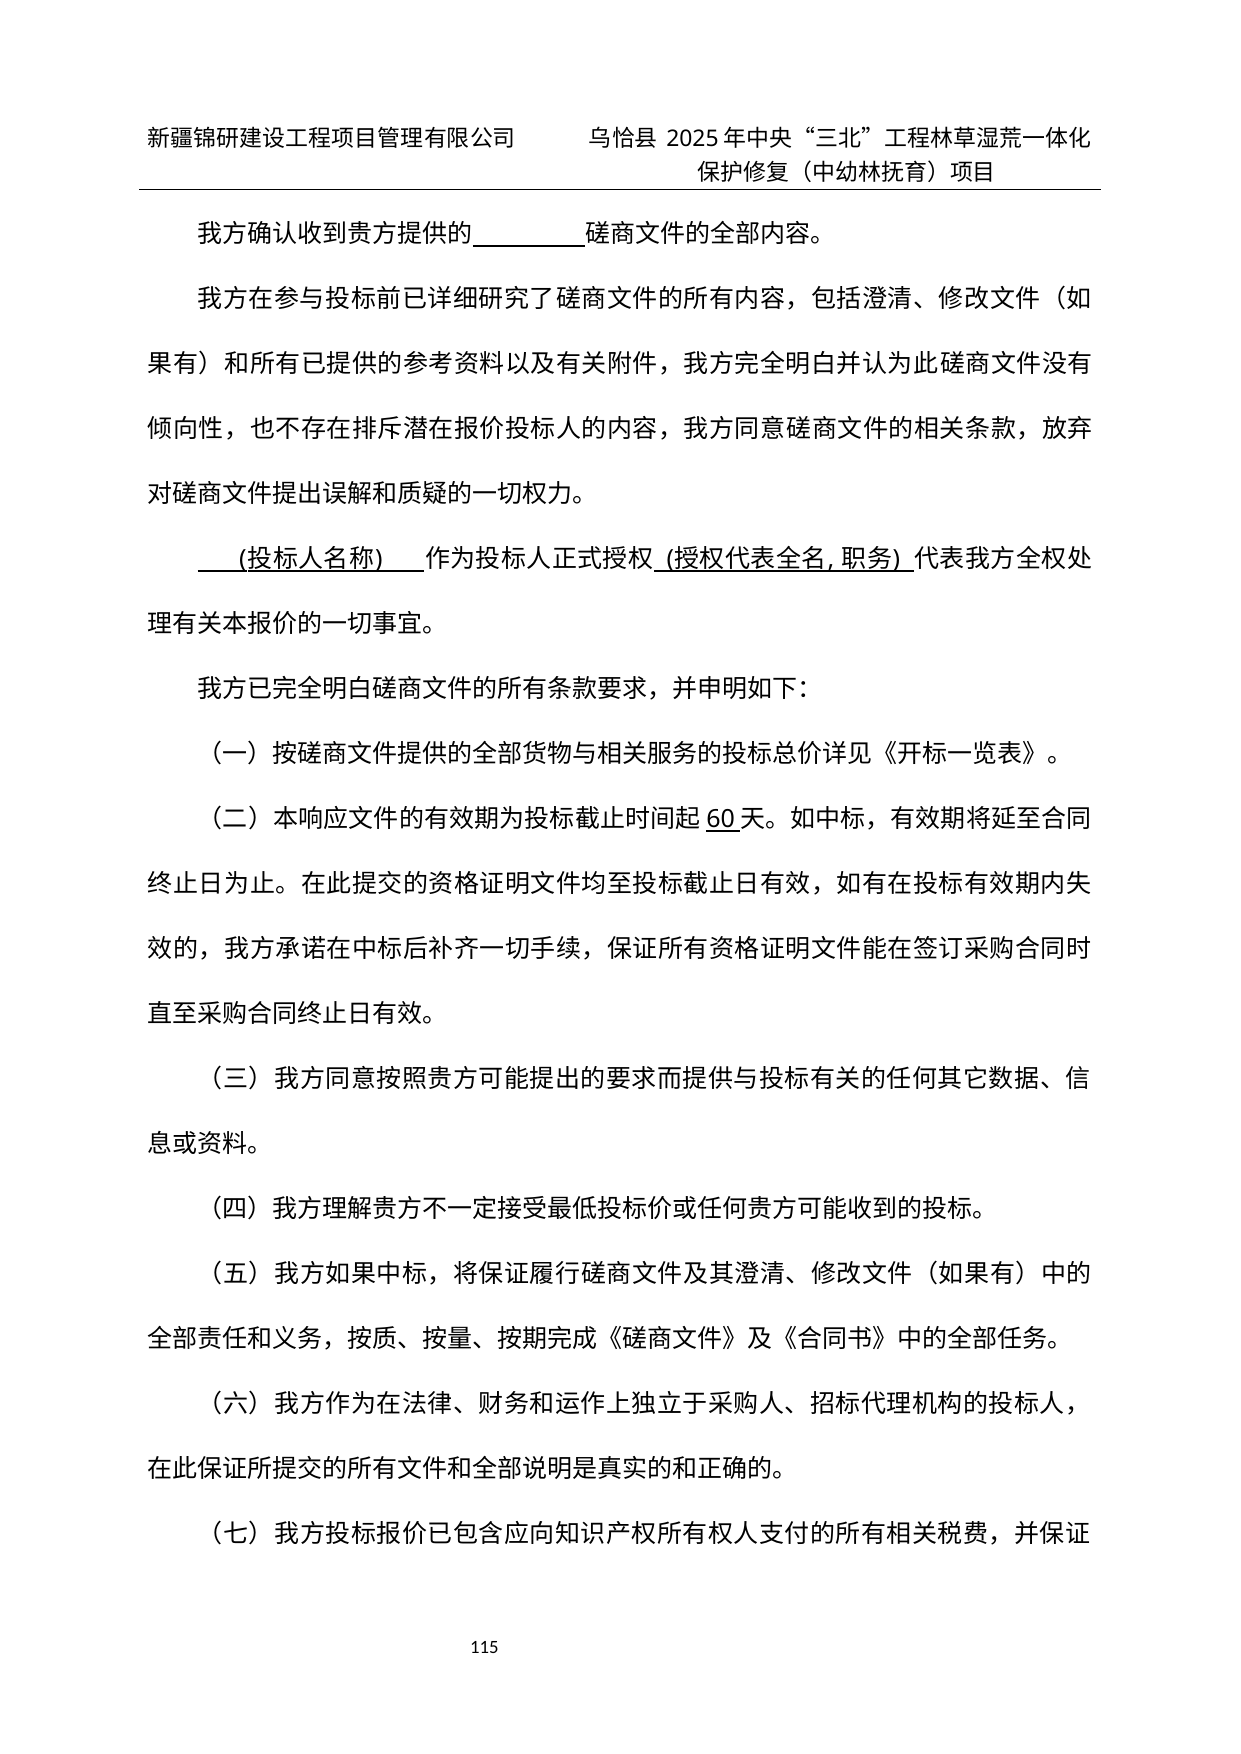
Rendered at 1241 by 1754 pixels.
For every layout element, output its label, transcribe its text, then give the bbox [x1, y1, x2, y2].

text 我方确认收到贵方提供的 磋商文件的全部内容。 [148, 199, 1093, 264]
text （二）本响应文件的有效期为投标截止时间起60天。如中标，有效期将延至合同终止日为止。在此提交的资格证明文件均至投标截止日有效，如有在投标有效期内失效的，我方承诺在中标后补齐一切手续，保证所有资格证明文件能在签订采购合同时直至采购合同终止日有效。 [148, 784, 1093, 1044]
text （四）我方理解贵方不一定接受最低投标价或任何贵方可能收到的投标。 [148, 1174, 1093, 1239]
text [148, 1499, 1093, 1564]
text 我方已完全明白磋商文件的所有条款要求，并申明如下： [148, 654, 1093, 719]
text （一）按磋商文件提供的全部货物与相关服务的投标总价详见《开标一览表》。 [148, 719, 1093, 784]
text （三）我方同意按照贵方可能提出的要求而提供与投标有关的任何其它数据、信息或资料。 [148, 1044, 1093, 1174]
text (投标人名称) 作为投标人正式授权 (授权代表全名, 职务) 代表我方全权处理有关本报价的一切事宜。 [148, 524, 1093, 654]
text （五）我方如果中标，将保证履行磋商文件及其澄清、修改文件（如果有）中的全部责任和义务，按质、按量、按期完成《磋商文件》及《合同书》中的全部任务。 [148, 1239, 1093, 1369]
text （六）我方作为在法律、财务和运作上独立于采购人、招标代理机构的投标人，在此保证所提交的所有文件和全部说明是真实的和正确的。 [148, 1369, 1093, 1499]
text 我方在参与投标前已详细研究了磋商文件的所有内容，包括澄清、修改文件（如果有）和所有已提供的参考资料以及有关附件，我方完全明白并认为此磋商文件没有倾向性，也不存在排斥潜在报价投标人的内容，我方同意磋商文件的相关条款，放弃对磋商文件提出误解和质疑的一切权力。 [148, 264, 1093, 524]
